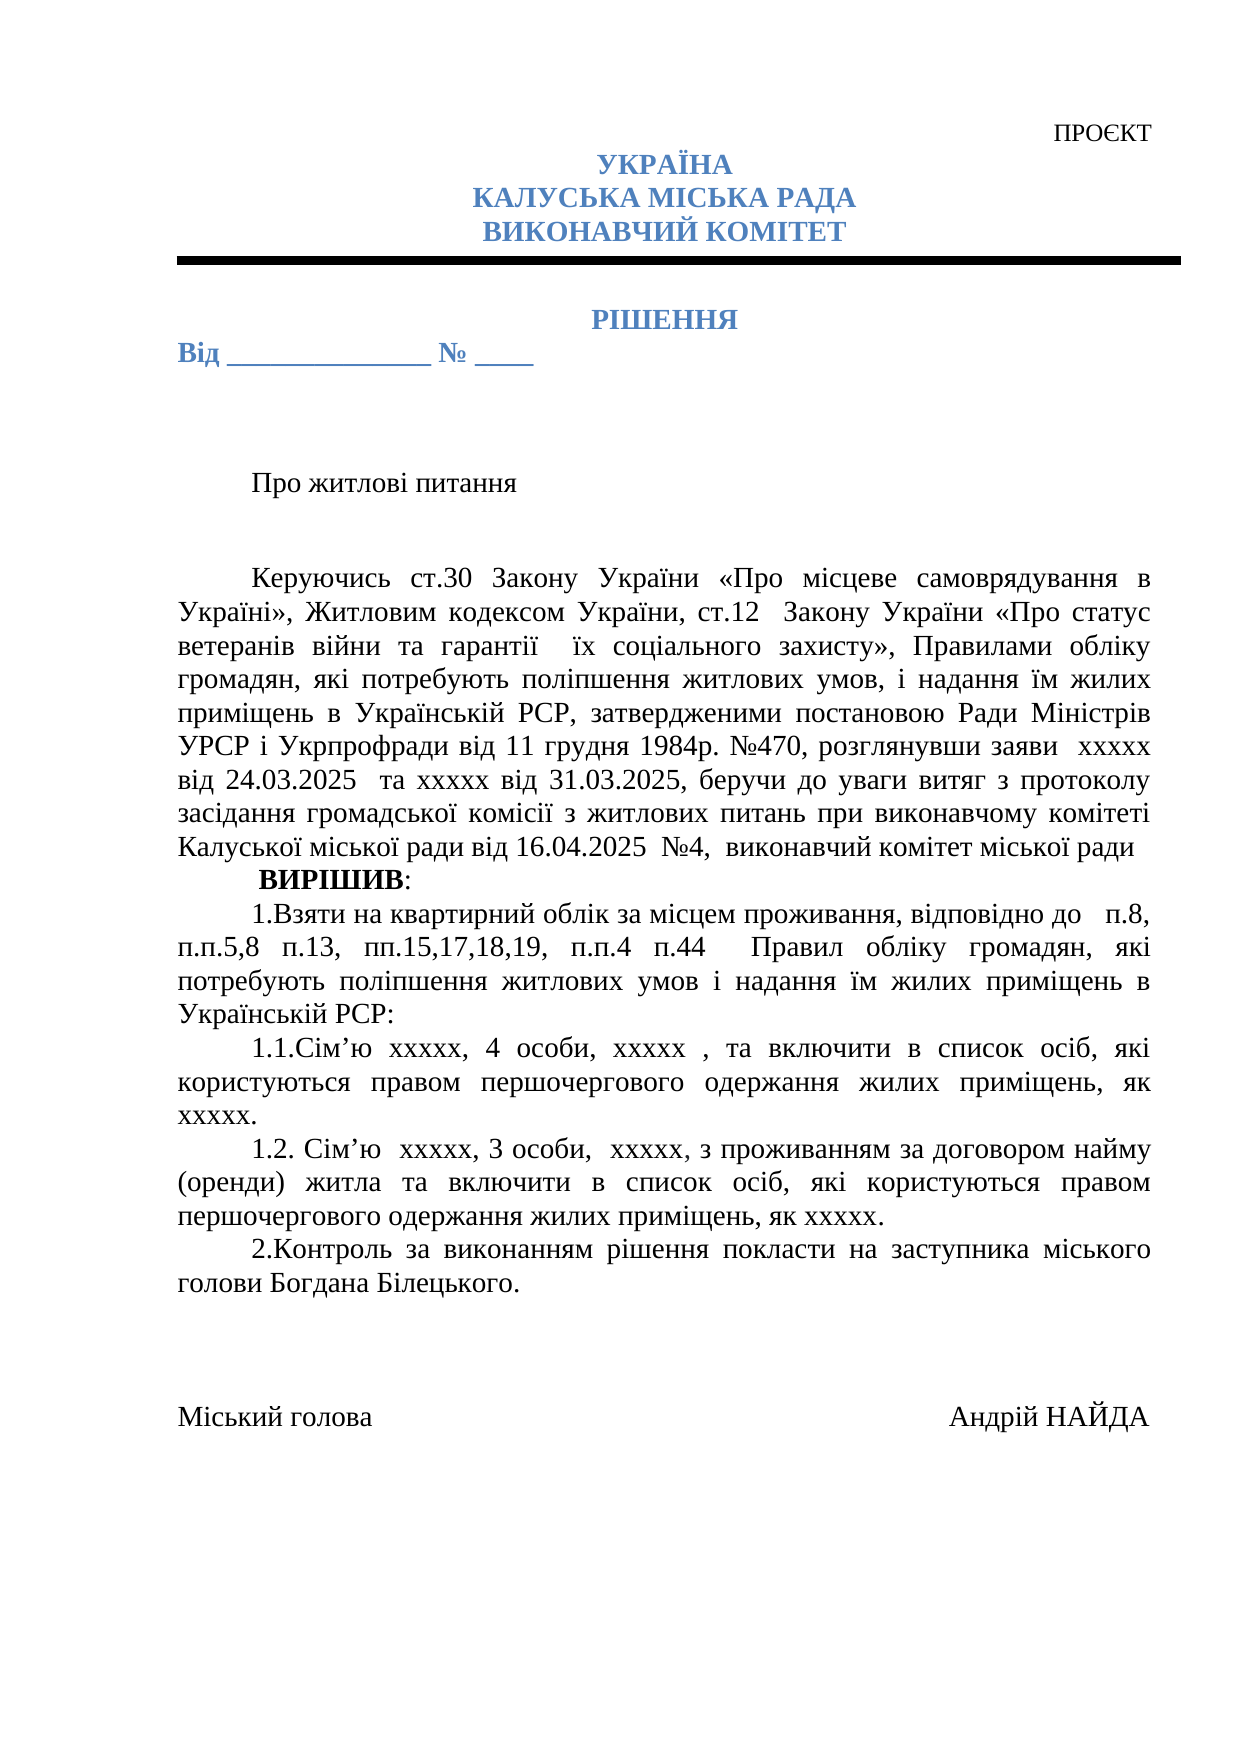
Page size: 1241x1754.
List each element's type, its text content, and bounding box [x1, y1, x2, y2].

subtitle РІШЕННЯ [177, 302, 1152, 335]
subtitle КАЛУСЬКА МІСЬКА РАДА [177, 180, 1152, 214]
subtitle ПРОЄКТ [177, 118, 1152, 147]
subtitle Про житлові питання [251, 465, 1152, 498]
subtitle Від ______________ № ____ [177, 335, 1152, 369]
text 1.Взяти на квартирний облік за місцем проживання, відповідно до п.8, п.п.5,8 п.13, пп.15,17,18,19, п.п.4 п.44 Правил обліку громадян, які потребують поліпшення житлових умов і надання їм жилих приміщень в Українській РСР: [177, 896, 1152, 1030]
subtitle УКРАЇНА [177, 147, 1152, 180]
text Керуючись ст.30 Закону України «Про місцеве самоврядування в Україні», Житловим кодексом України, ст.12 Закону України «Про статус ветеранів війни та гарантії їх соціального захисту», Правилами обліку громадян, які потребують поліпшення житлових умов, і надання їм жилих приміщень в Українській РСР, затвердженими постановою Ради Міністрів УРСР і Укрпрофради від 11 грудня 1984р. №470, розглянувши заяви ххххх від 24.03.2025 та ххххх від 31.03.2025, беручи до уваги витяг з протоколу засідання громадської комісії з житлових питань при виконавчому комітеті Калуської міської ради від 16.04.2025 №4, виконавчий комітет міської ради [177, 561, 1152, 862]
text 2.Контроль за виконанням рішення покласти на заступника міського голови Богдана Білецького. [177, 1231, 1152, 1298]
text ВИРІШИВ: [177, 862, 1152, 896]
text 1.1.Сім’ю ххххх, 4 особи, ххххх , та включити в список осіб, які користуються правом першочергового одержання жилих приміщень, як ххххх. [177, 1030, 1152, 1131]
text Міський голова Андрій НАЙДА [177, 1399, 1152, 1433]
text 1.2. Сім’ю ххххх, 3 особи, ххххх, з проживанням за договором найму (оренди) житла та включити в список осіб, які користуються правом першочергового одержання жилих приміщень, як ххххх. [177, 1131, 1152, 1231]
subtitle ВИКОНАВЧИЙ КОМІТЕТ [177, 214, 1152, 247]
